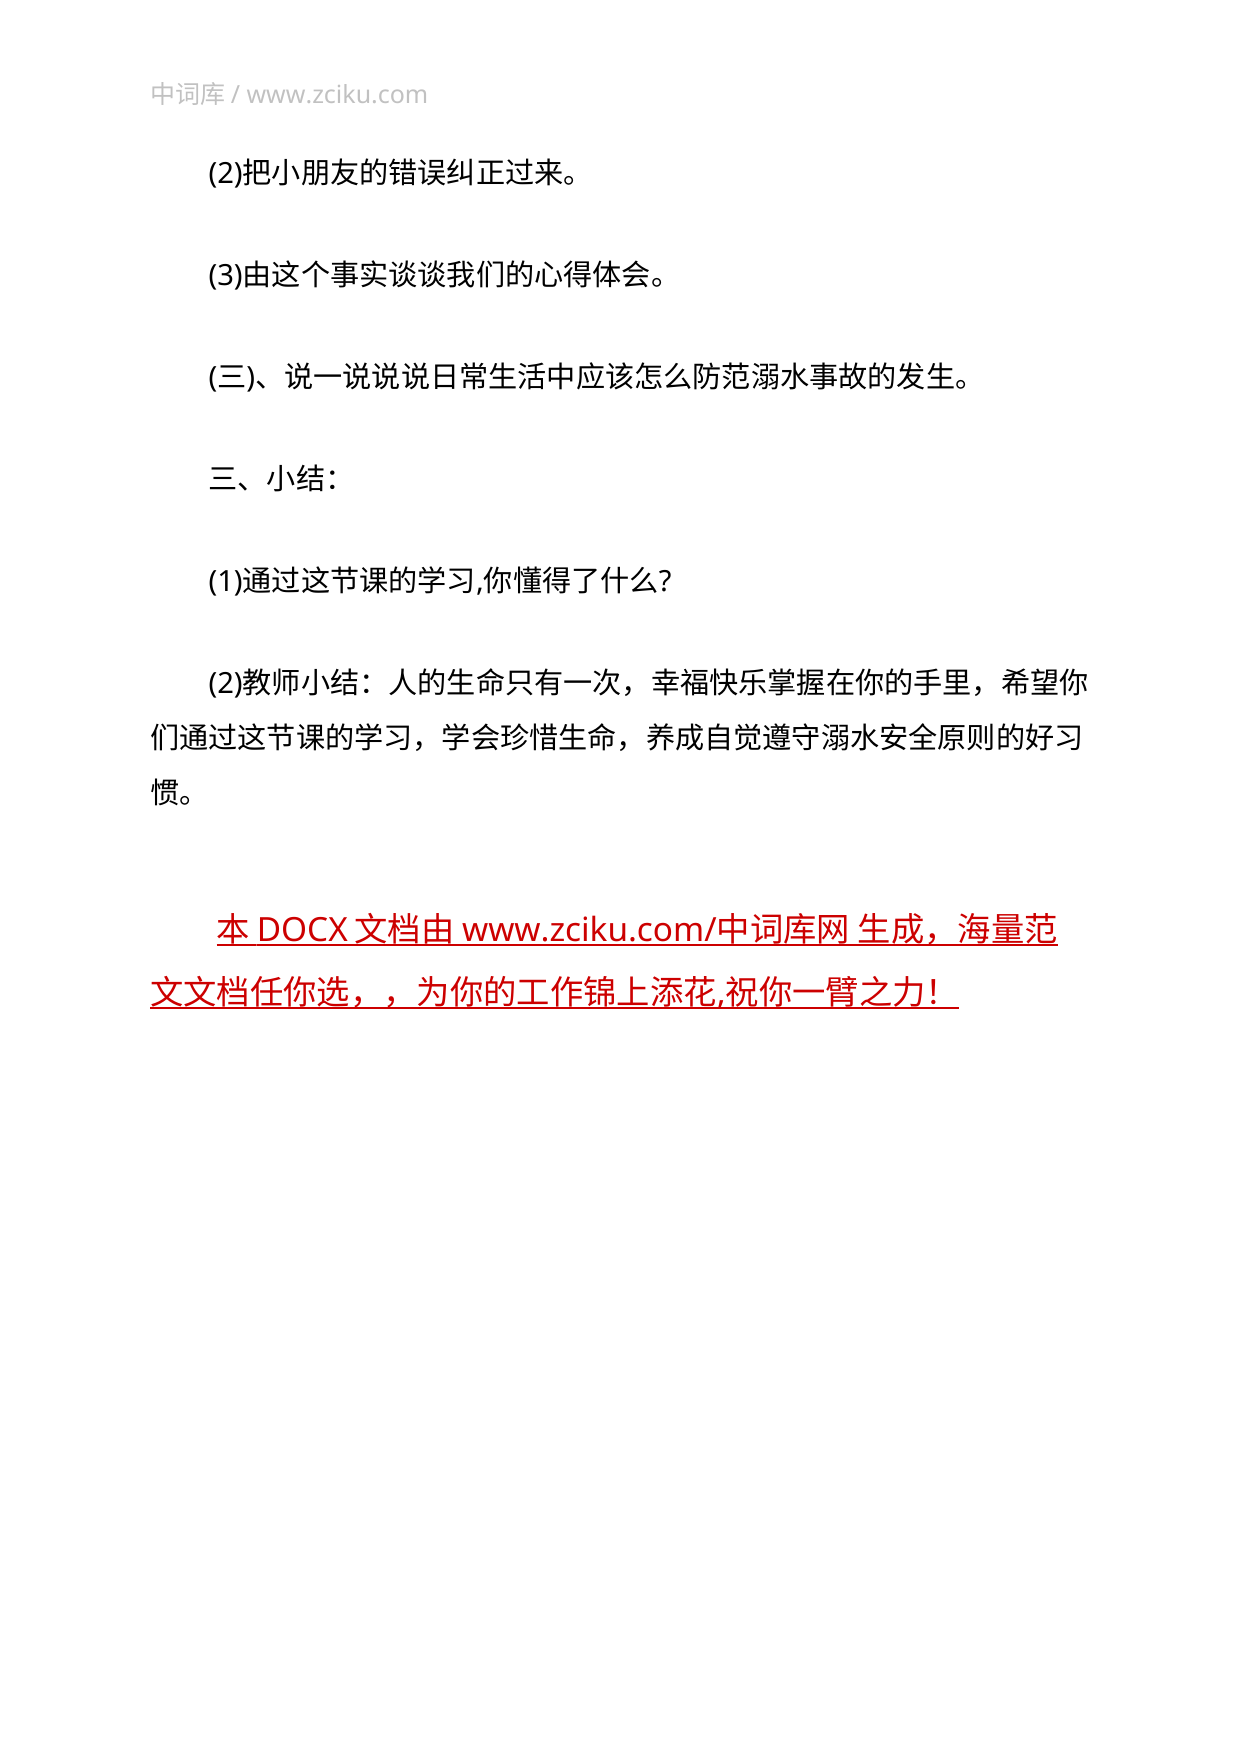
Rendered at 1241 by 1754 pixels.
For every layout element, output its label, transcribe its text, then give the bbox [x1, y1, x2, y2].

text (1)通过这节课的学习,你懂得了什么? [150, 558, 1090, 600]
text (2)把小朋友的错误纠正过来。 [150, 150, 1090, 192]
text 本DOCX文档由 www.zciku.com/中词库网 生成，海量范文文档任你选，，为你的工作锦上添花,祝你一臂之力！ [150, 903, 1090, 1014]
text (3)由这个事实谈谈我们的心得体会。 [150, 252, 1090, 294]
text 三、小结： [150, 456, 1090, 498]
text (2)教师小结：人的生命只有一次，幸福快乐掌握在你的手里，希望你们通过这节课的学习，学会珍惜生命，养成自觉遵守溺水安全原则的好习惯。 [150, 660, 1090, 812]
text (三)、说一说说说日常生活中应该怎么防范溺水事故的发生。 [150, 354, 1090, 396]
